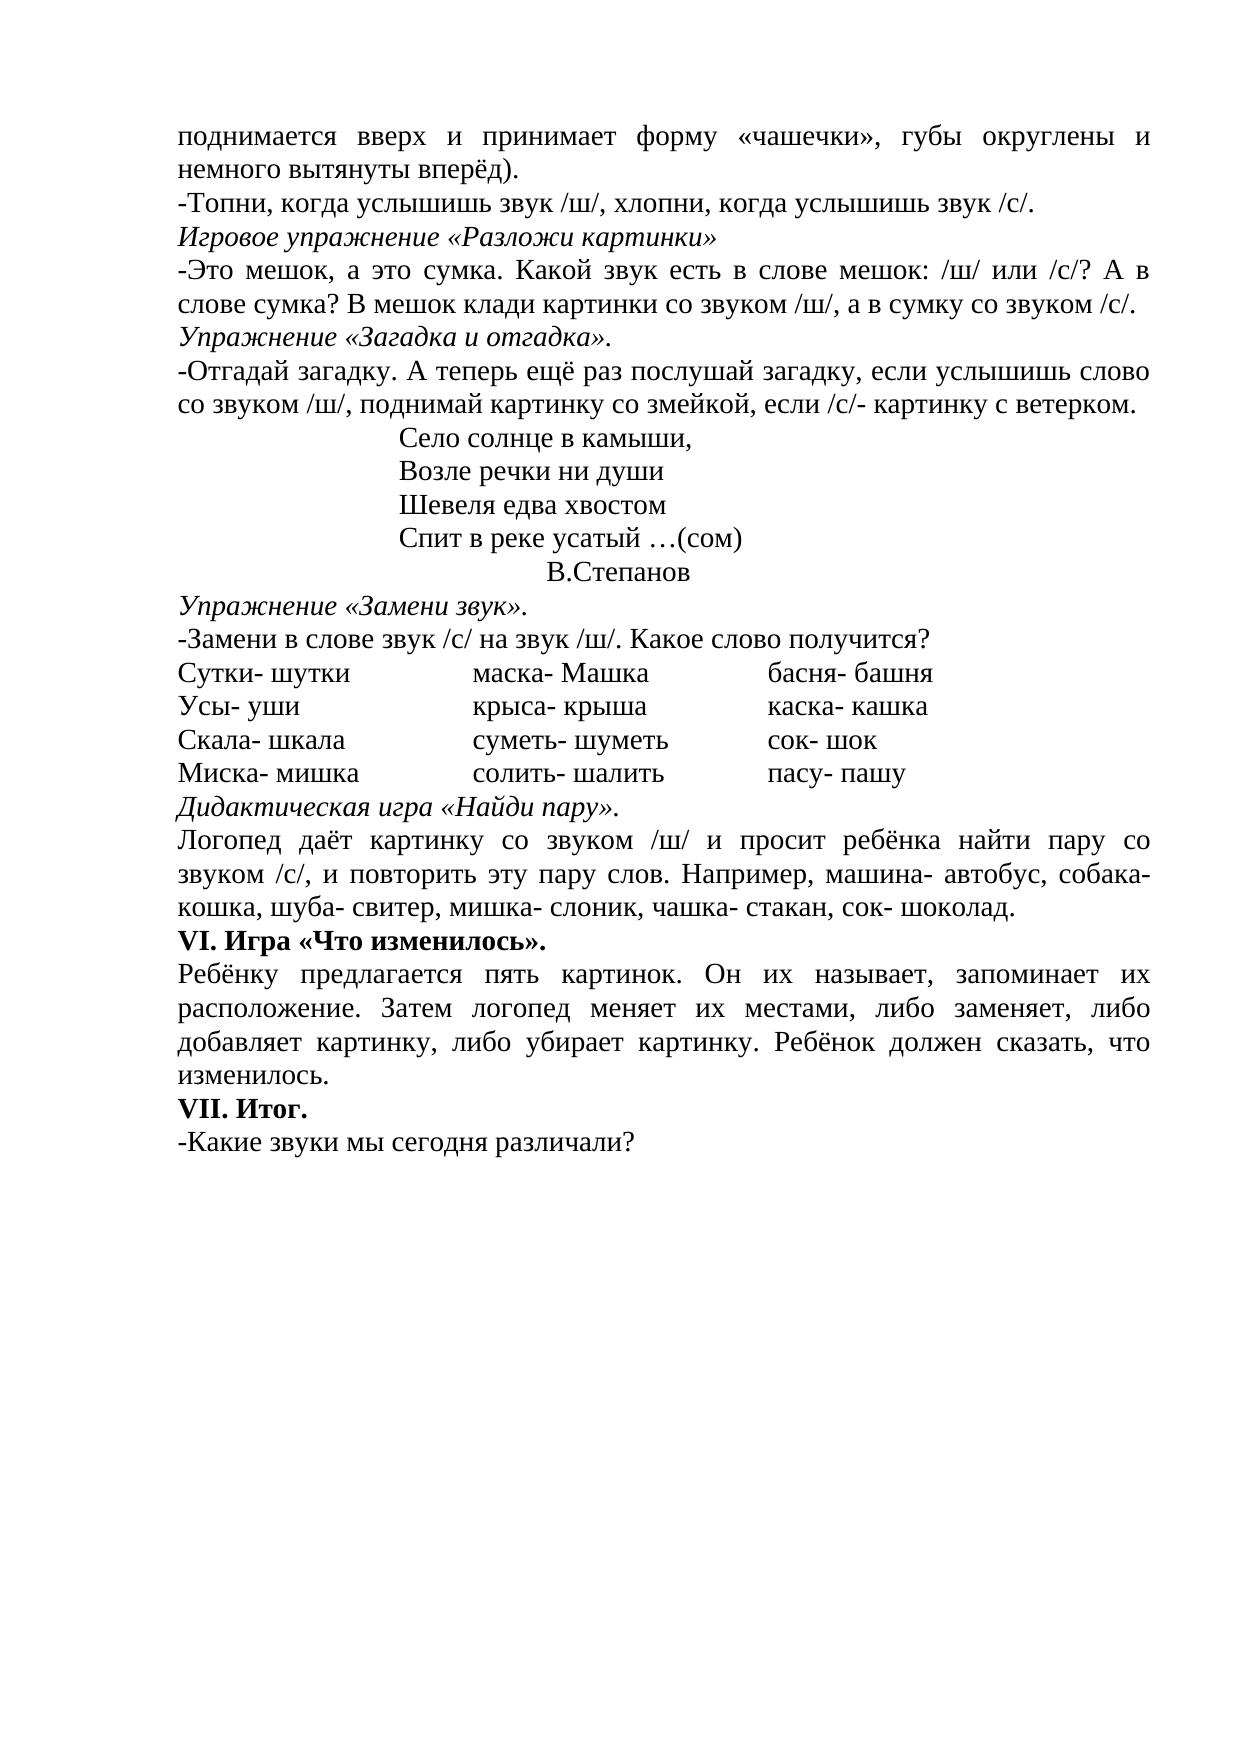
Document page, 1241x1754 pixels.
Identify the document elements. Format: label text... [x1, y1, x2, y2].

text Игровое упражнение «Разложи картинки» [177, 219, 1152, 252]
text -Какие звуки мы сегодня различали? [177, 1124, 1152, 1158]
text -Это мешок, а это сумка. Какой звук есть в слове мешок: /ш/ или /с/? А в слове сумка? В мешок клади картинки со звуком /ш/, а в сумку со звуком /с/. [177, 252, 1152, 319]
text Логопед даёт картинку со звуком /ш/ и просит ребёнка найти пару со звуком /с/, и повторить эту пару слов. Например, машина- автобус, собака- кошка, шуба- свитер, мишка- слоник, чашка- стакан, сок- шоколад. [177, 822, 1152, 923]
text -Замени в слове звук /с/ на звук /ш/. Какое слово получится? [177, 621, 1152, 655]
text VI. Игра «Что изменилось». [177, 923, 1152, 957]
text Упражнение «Загадка и отгадка». [177, 319, 1152, 353]
text Упражнение «Замени звук». [177, 588, 1152, 621]
text -Отгадай загадку. А теперь ещё раз послушай загадку, если услышишь слово со звуком /ш/, поднимай картинку со змейкой, если /с/- картинку с ветерком. [177, 353, 1152, 420]
text VII. Итог. [177, 1091, 1152, 1124]
text Спит в реке усатый …(сом) [177, 521, 1152, 554]
text Скала- шкала суметь- шуметь сок- шок [177, 722, 1152, 755]
text Миска- мишка солить- шалить пасу- пашу [177, 755, 1152, 789]
text Ребёнку предлагается пять картинок. Он их называет, запоминает их расположение. Затем логопед меняет их местами, либо заменяет, либо добавляет картинку, либо убирает картинку. Ребёнок должен сказать, что изменилось. [177, 957, 1152, 1091]
text -Топни, когда услышишь звук /ш/, хлопни, когда услышишь звук /с/. [177, 185, 1152, 219]
text Возле речки ни души [177, 453, 1152, 487]
text Шевеля едва хвостом [177, 487, 1152, 521]
text Дидактическая игра «Найди пару». [177, 789, 1152, 822]
text Сутки- шутки маска- Машка басня- башня [177, 655, 1152, 688]
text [177, 118, 1152, 185]
text Усы- уши крыса- крыша каска- кашка [177, 688, 1152, 722]
text Село солнце в камыши, [177, 420, 1152, 453]
text В.Степанов [177, 554, 1152, 588]
